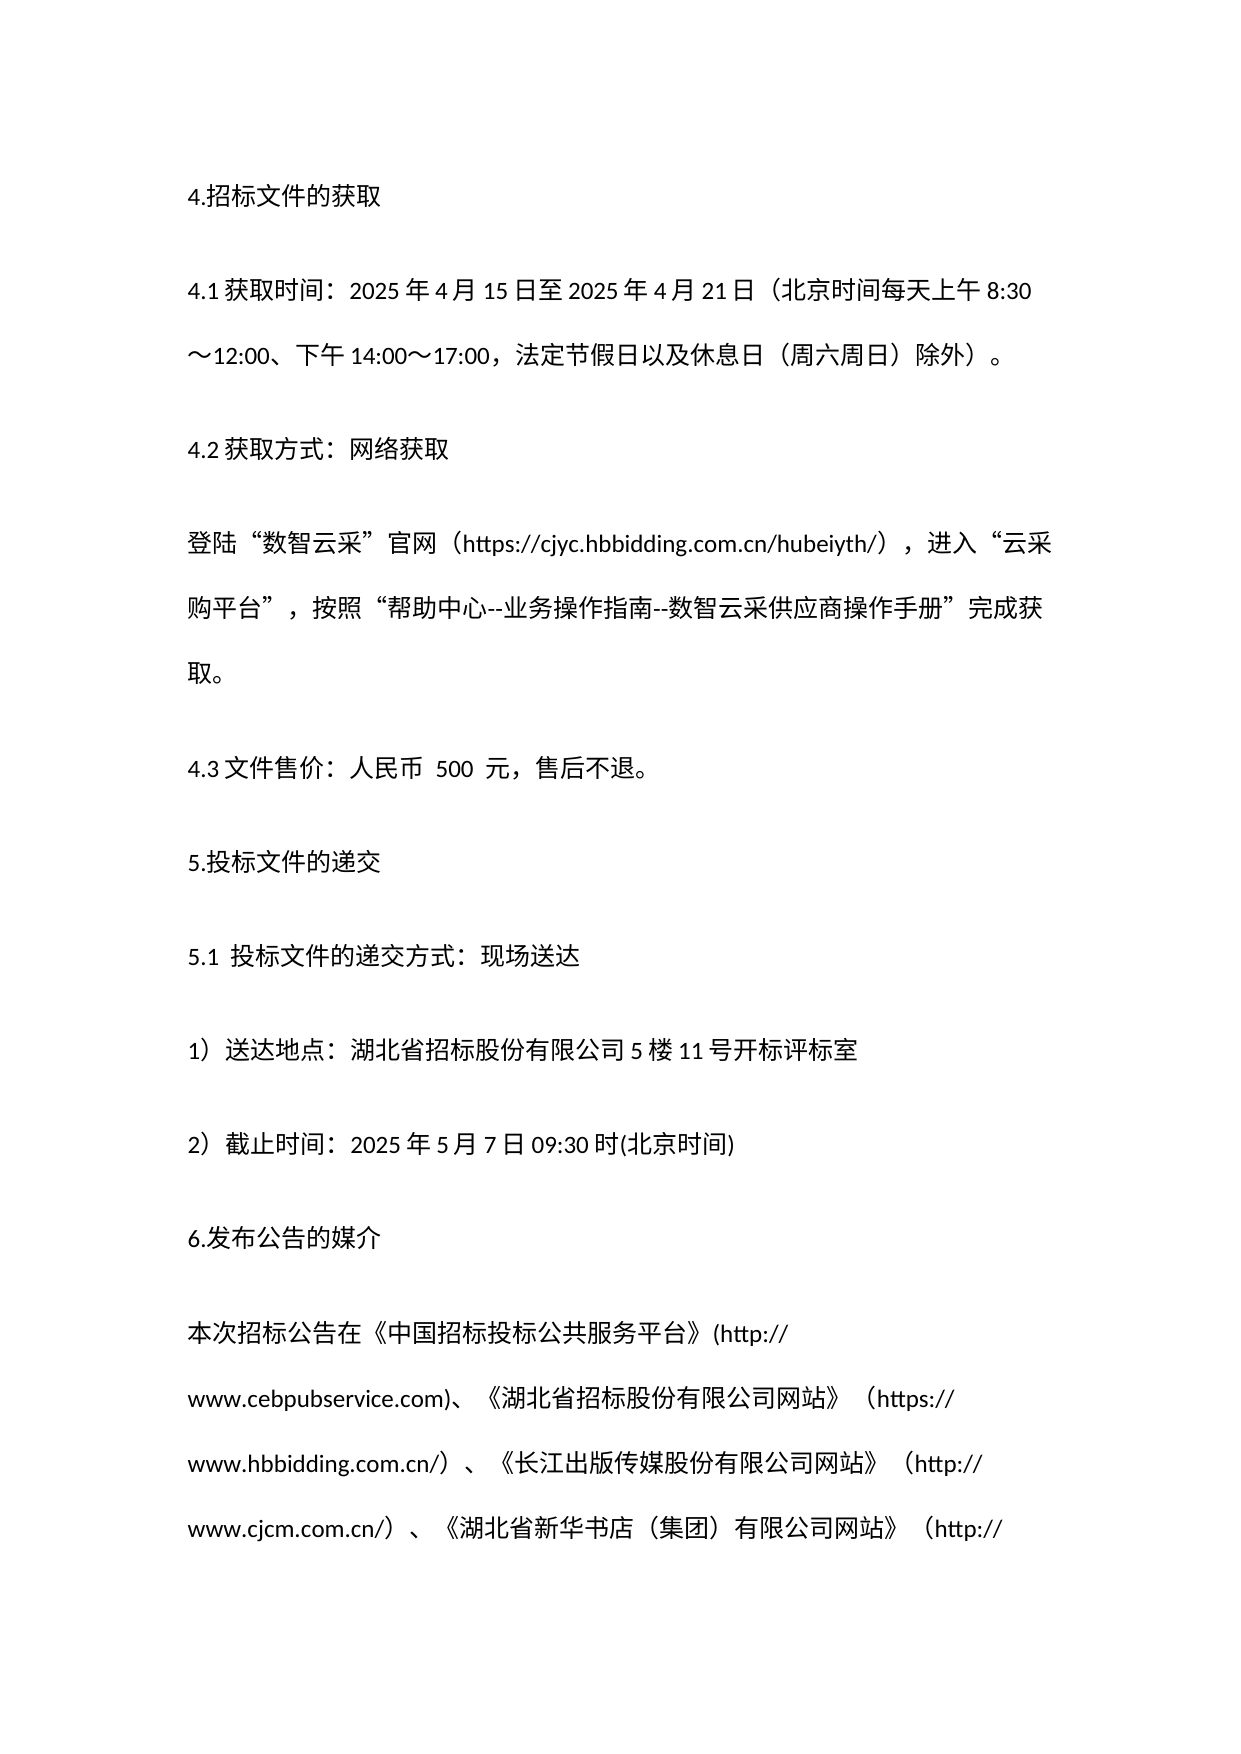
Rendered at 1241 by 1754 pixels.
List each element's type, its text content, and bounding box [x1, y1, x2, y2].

text 1）送达地点：湖北省招标股份有限公司5楼11号开标评标室 [187, 1016, 1053, 1081]
text 登陆“数智云采”官网（https://cjyc.hbbidding.com.cn/hubeiyth/），进入“云采购平台”，按照“帮助中心--业务操作指南--数智云采供应商操作手册”完成获取。 [187, 509, 1053, 704]
text 2）截止时间：2025年5月7日09:30 时(北京时间) [187, 1110, 1053, 1175]
text 5.投标文件的递交 [187, 828, 1053, 893]
text 4.2获取方式：网络获取 [187, 415, 1053, 480]
text 6.发布公告的媒介 [187, 1204, 1053, 1269]
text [187, 1299, 1053, 1559]
text 4.招标文件的获取 [187, 162, 1053, 227]
text 4.1获取时间：2025年4月15日至2025年4月21日（北京时间每天上午8:30～12:00、下午14:00～17:00，法定节假日以及休息日（周六周日）除外）。 [187, 256, 1053, 386]
text 4.3文件售价：人民币 500 元，售后不退。 [187, 734, 1053, 799]
text 5.1 投标文件的递交方式：现场送达 [187, 922, 1053, 987]
